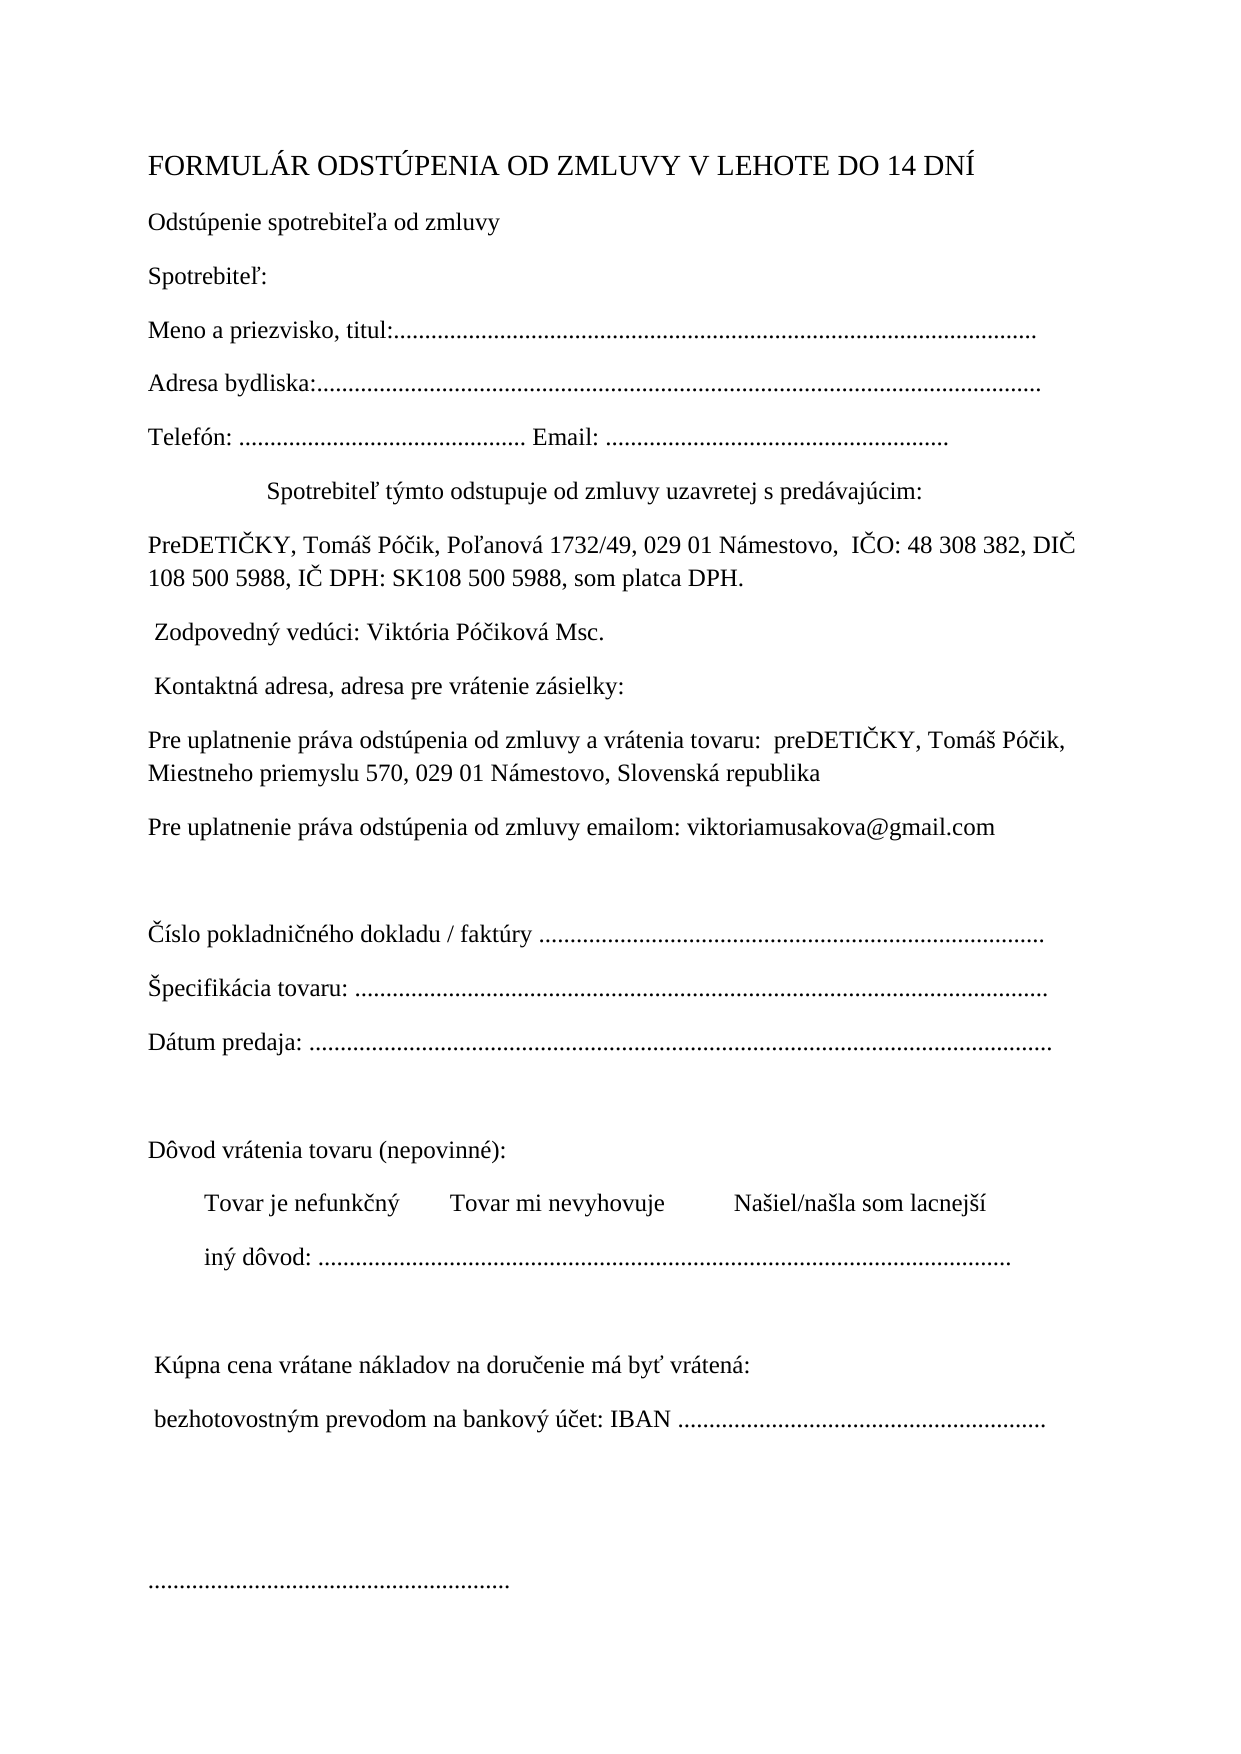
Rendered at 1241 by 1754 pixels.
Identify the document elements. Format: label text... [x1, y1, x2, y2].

text Spotrebiteľ: [148, 261, 1093, 289]
text bezhotovostným prevodom na bankový účet: IBAN ........................................................... [148, 1404, 1093, 1433]
text Zodpovedný vedúci: Viktória Póčiková Msc. [148, 617, 1093, 646]
text Telefón: .............................................. Email: ....................................................... [148, 422, 1093, 451]
text Číslo pokladničného dokladu / faktúry ................................................................................. [148, 919, 1093, 948]
text Odstúpenie spotrebiteľa od zmluvy [148, 207, 1093, 236]
text iný dôvod: ............................................................................................................... [148, 1242, 1093, 1271]
text .......................................................... [148, 1566, 1093, 1594]
text Tovar je nefunkčný Tovar mi nevyhovuje Našiel/našla som lacnejší [148, 1188, 1093, 1217]
text Kúpna cena vrátane nákladov na doručenie má byť vrátená: [148, 1350, 1093, 1379]
text Kontaktná adresa, adresa pre vrátenie zásielky: [148, 671, 1093, 699]
text Pre uplatnenie práva odstúpenia od zmluvy emailom: viktoriamusakova@gmail.com [148, 812, 1093, 840]
text Dôvod vrátenia tovaru (nepovinné): [148, 1135, 1093, 1163]
text Spotrebiteľ týmto odstupuje od zmluvy uzavretej s predávajúcim: [148, 476, 1093, 505]
text Špecifikácia tovaru: ............................................................................................................... [148, 973, 1093, 1002]
text Meno a priezvisko, titul:....................................................................................................... [148, 315, 1093, 343]
text Adresa bydliska:.................................................................................................................... [148, 368, 1093, 397]
text PreDETIČKY, Tomáš Póčik, Poľanová 1732/49, 029 01 Námestovo, IČO: 48 308 382, DIČ 108 500 5988, IČ DPH: SK108 500 5988, som platca DPH. [148, 530, 1093, 592]
text Dátum predaja: ....................................................................................................................... [148, 1027, 1093, 1056]
text FORMULÁR ODSTÚPENIA OD ZMLUVY V LEHOTE DO 14 DNÍ [148, 148, 1093, 181]
text Pre uplatnenie práva odstúpenia od zmluvy a vrátenia tovaru: preDETIČKY, Tomáš Póčik, Miestneho priemyslu 570, 029 01 Námestovo, Slovenská republika [148, 725, 1093, 786]
